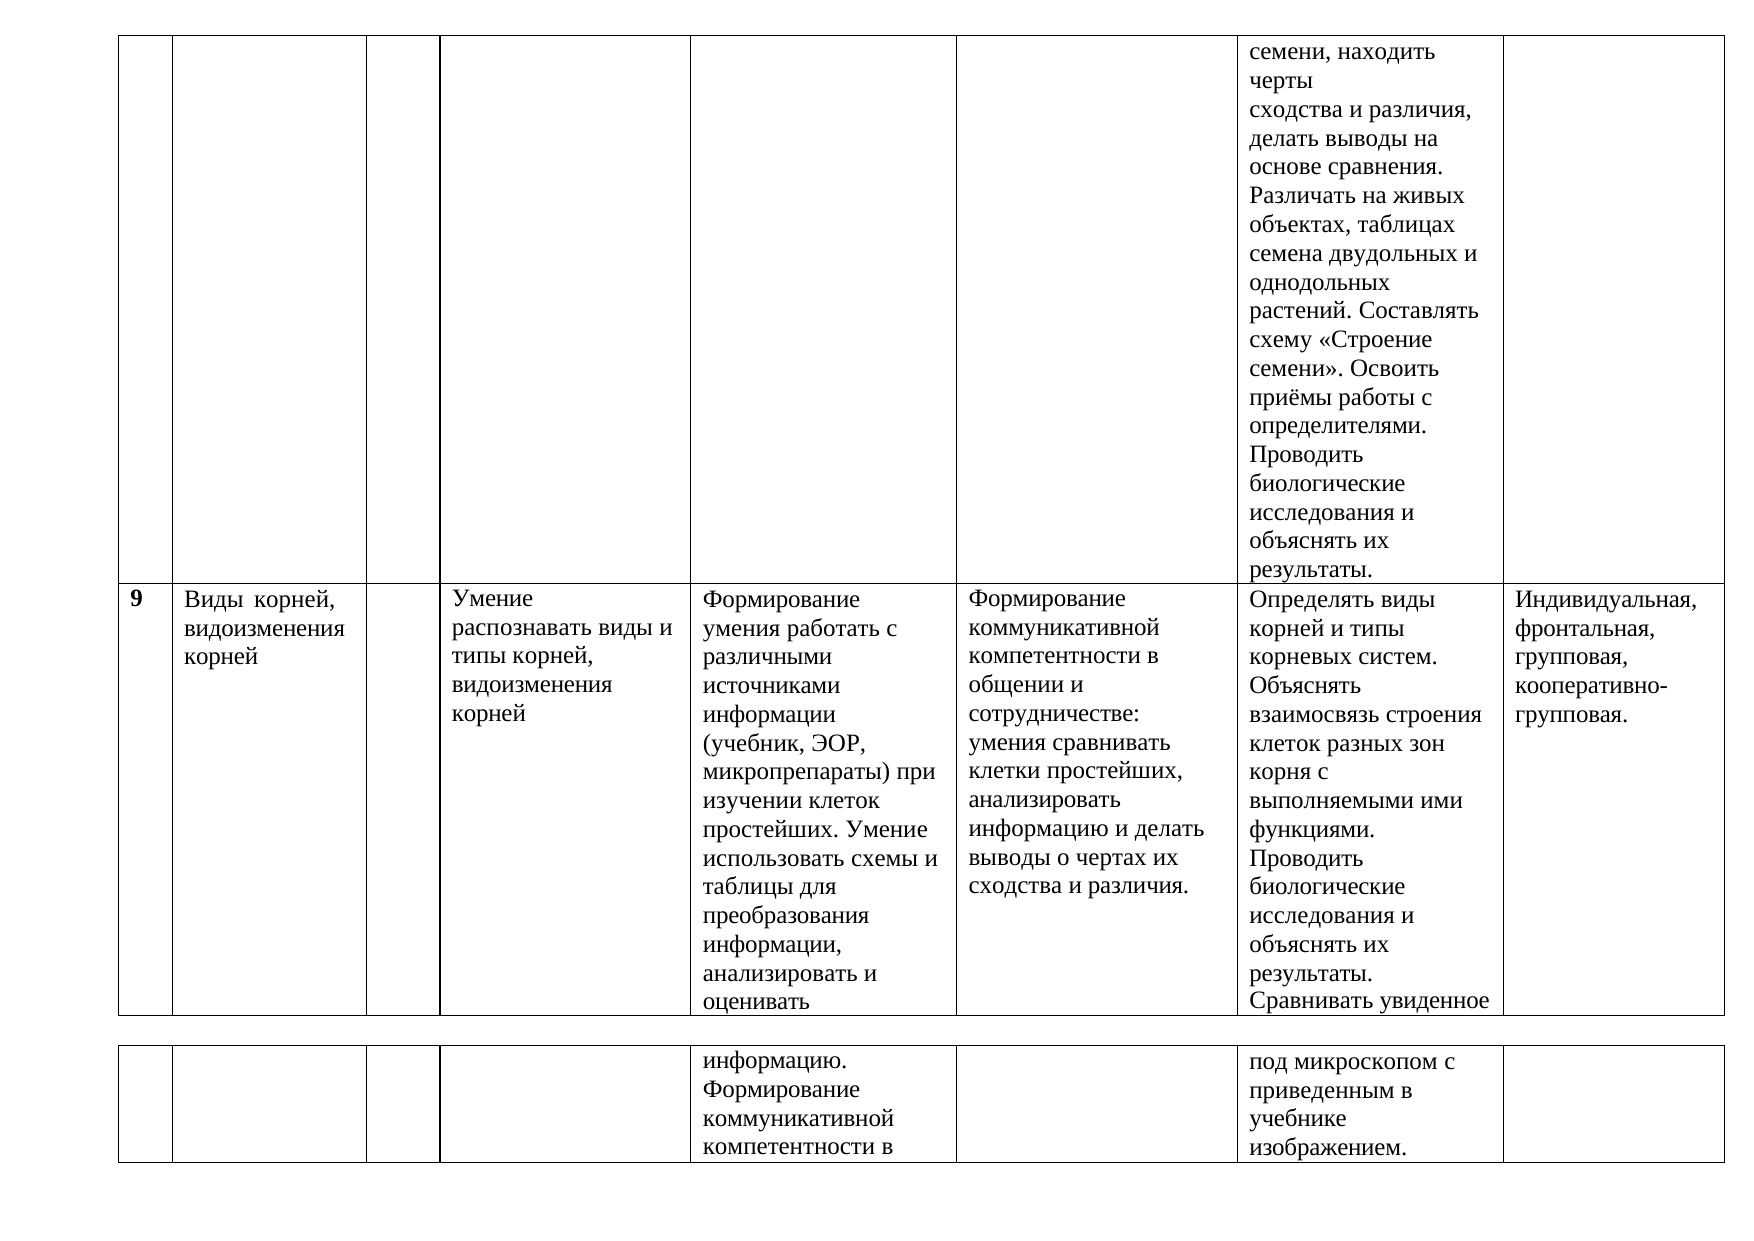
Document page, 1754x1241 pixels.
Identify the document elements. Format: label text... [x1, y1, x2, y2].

table_header [441, 36, 690, 583]
table_header [367, 36, 439, 583]
table_cell 9 [119, 584, 172, 1015]
table_cell Индивидуальная, фронтальная, групповая, кооперативно- групповая. [1504, 584, 1724, 1015]
table_cell [367, 584, 439, 1015]
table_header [691, 36, 956, 583]
table_cell Определять виды корней и типы корневых систем. Объяснять взаимосвязь строения клеток разных зон корня с выполняемыми ими функциями. Проводить биологические исследования и объяснять их результаты. Сравнивать увиденное [1238, 584, 1503, 1015]
table_header [173, 1046, 366, 1162]
table_cell Умение распознавать виды и типы корней, видоизменения корней [441, 584, 690, 1015]
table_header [1238, 36, 1503, 583]
table_header [367, 1046, 439, 1162]
table_header [1504, 36, 1724, 583]
table_header [957, 36, 1237, 583]
table_header [1504, 1046, 1724, 1162]
table_header [441, 1046, 690, 1162]
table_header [1238, 1046, 1503, 1162]
table_cell Формирование умения работать с различными источниками информации (учебник, ЭОР, микропрепараты) при изучении клеток простейших. Умение использовать схемы и таблицы для преобразования информации, анализировать и оценивать [691, 584, 956, 1015]
table_cell Формирование коммуникативной компетентности в общении и сотрудничестве: умения сравнивать клетки простейших, анализировать информацию и делать выводы о чертах их сходства и различия. [957, 584, 1237, 1015]
table_header [957, 1046, 1237, 1162]
table_header [173, 36, 366, 583]
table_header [691, 1046, 956, 1162]
table_header [119, 1046, 172, 1162]
table_header [119, 36, 172, 583]
table_cell Виды корней, видоизменения корней [173, 584, 366, 1015]
